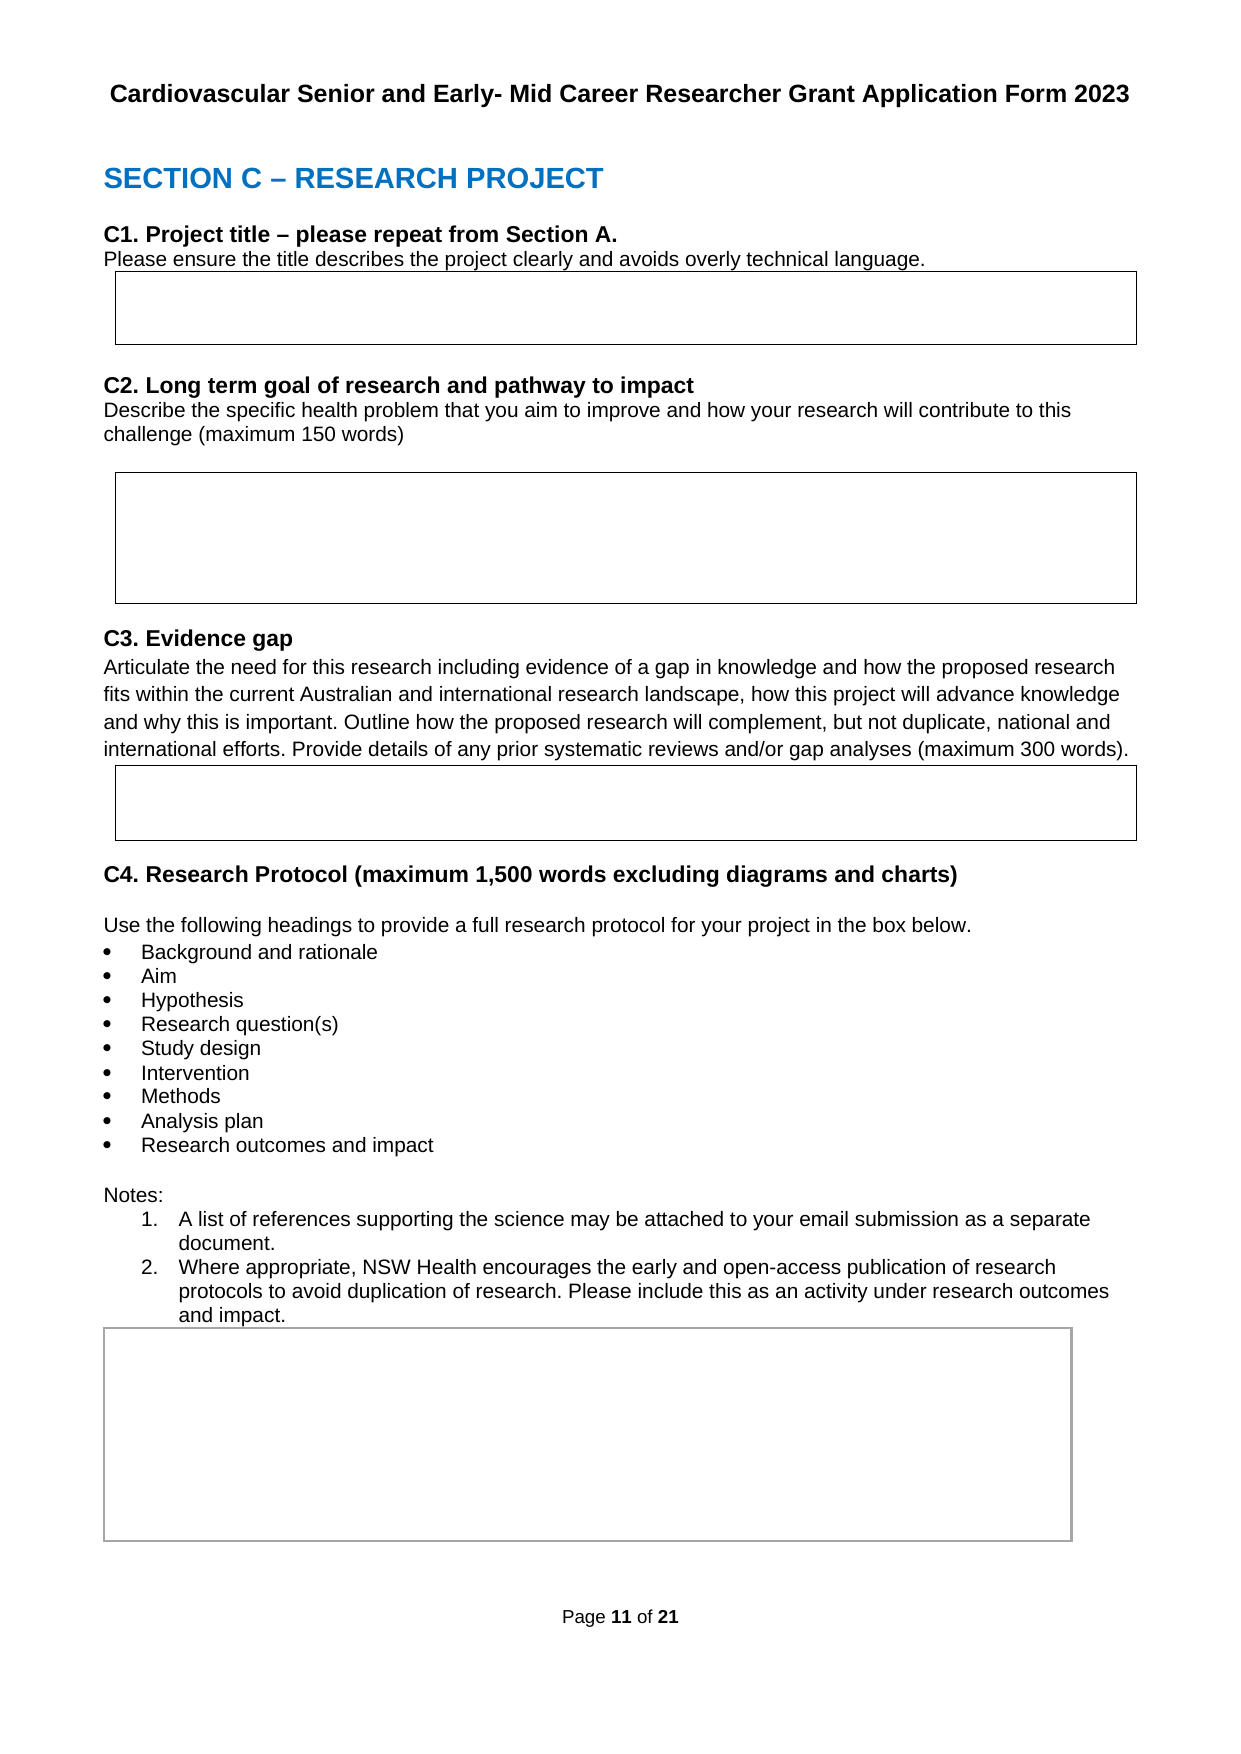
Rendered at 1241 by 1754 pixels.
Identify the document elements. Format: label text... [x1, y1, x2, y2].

list Analysis plan [103, 1108, 1137, 1132]
list Research question(s) [103, 1012, 1137, 1036]
text C2. Long term goal of research and pathway to impact [103, 372, 1137, 398]
text C3. Evidence gap [103, 624, 1137, 651]
text Articulate the need for this research including evidence of a gap in knowledge and how the proposed research fits within the current Australian and international research landscape, how this project will advance knowledge and why this is important. Outline how the proposed research will complement, but not duplicate, national and international efforts. Provide details of any prior systematic reviews and/or gap analyses (maximum 300 words). [103, 655, 1137, 761]
list Background and rationale [103, 940, 1137, 964]
table_header [116, 473, 1136, 603]
text C1. Project title – please repeat from Section A. [103, 221, 1137, 247]
list Hypothesis [103, 988, 1137, 1012]
list Methods [103, 1084, 1137, 1108]
table_header [116, 272, 1136, 344]
list A list of references supporting the science may be attached to your email submission as a separate document. [141, 1207, 1137, 1255]
text Notes: [103, 1183, 1137, 1207]
table_header [116, 766, 1136, 839]
text Please ensure the title describes the project clearly and avoids overly technical language. [103, 247, 1137, 271]
list Research outcomes and impact [103, 1132, 1137, 1157]
list Aim [103, 964, 1137, 988]
subtitle SECTION C – RESEARCH PROJECT [103, 161, 1137, 194]
list Study design [103, 1036, 1137, 1060]
text C4. Research Protocol (maximum 1,500 words excluding diagrams and charts) [103, 861, 1137, 888]
list Where appropriate, NSW Health encourages the early and open-access publication of research protocols to avoid duplication of research. Please include this as an activity under research outcomes and impact. [141, 1255, 1137, 1327]
table_header [105, 1329, 1070, 1539]
text Describe the specific health problem that you aim to improve and how your research will contribute to this challenge (maximum 150 words) [103, 398, 1137, 446]
list Intervention [103, 1060, 1137, 1084]
text Use the following headings to provide a full research protocol for your project in the box below. [103, 912, 1137, 936]
